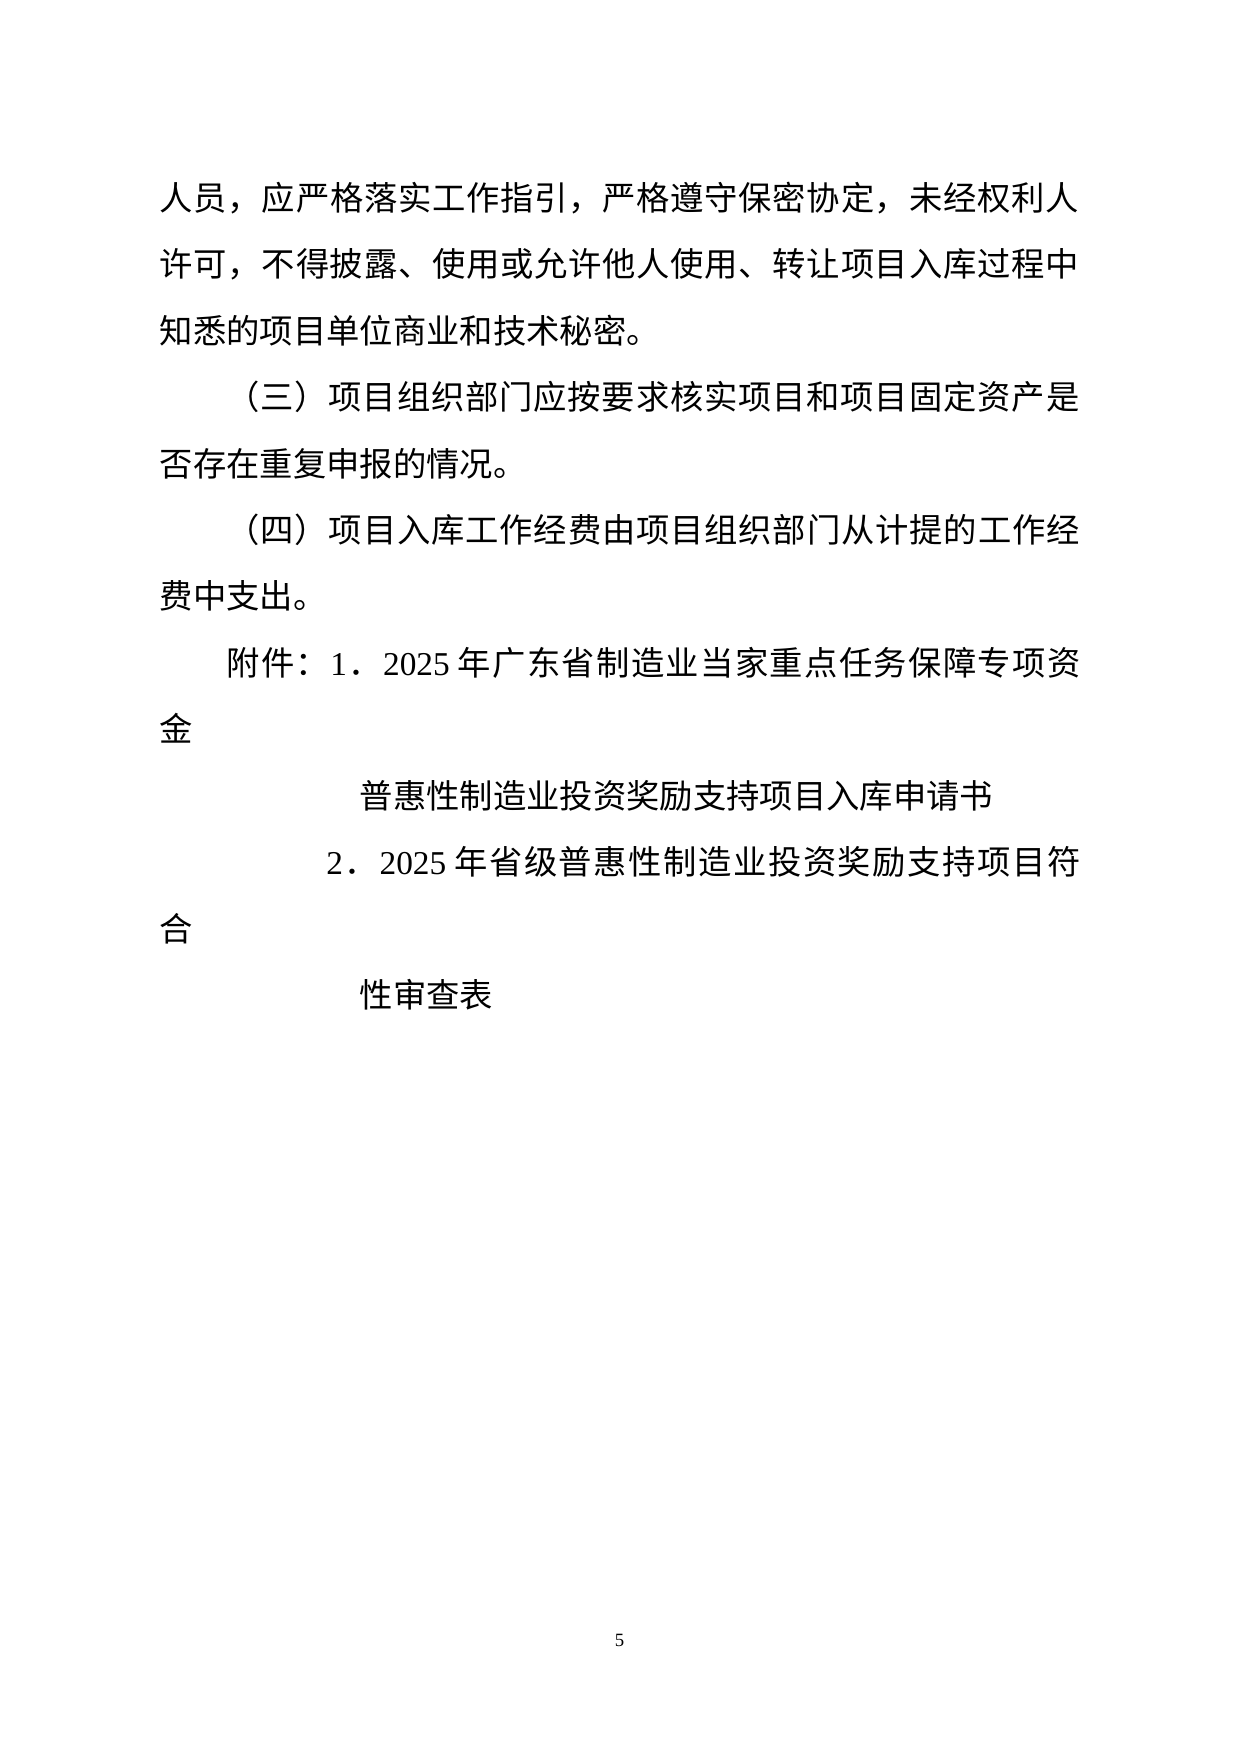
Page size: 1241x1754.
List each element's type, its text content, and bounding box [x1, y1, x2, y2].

text 性审查表 [159, 960, 1081, 1026]
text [159, 162, 1081, 362]
text （四）项目入库工作经费由项目组织部门从计提的工作经费中支出。 [159, 495, 1081, 628]
text （三）项目组织部门应按要求核实项目和项目固定资产是否存在重复申报的情况。 [159, 362, 1081, 495]
text 2．2025年省级普惠性制造业投资奖励支持项目符合 [159, 827, 1081, 960]
text 附件：1．2025年广东省制造业当家重点任务保障专项资金 [159, 628, 1081, 761]
text 普惠性制造业投资奖励支持项目入库申请书 [159, 761, 1081, 827]
